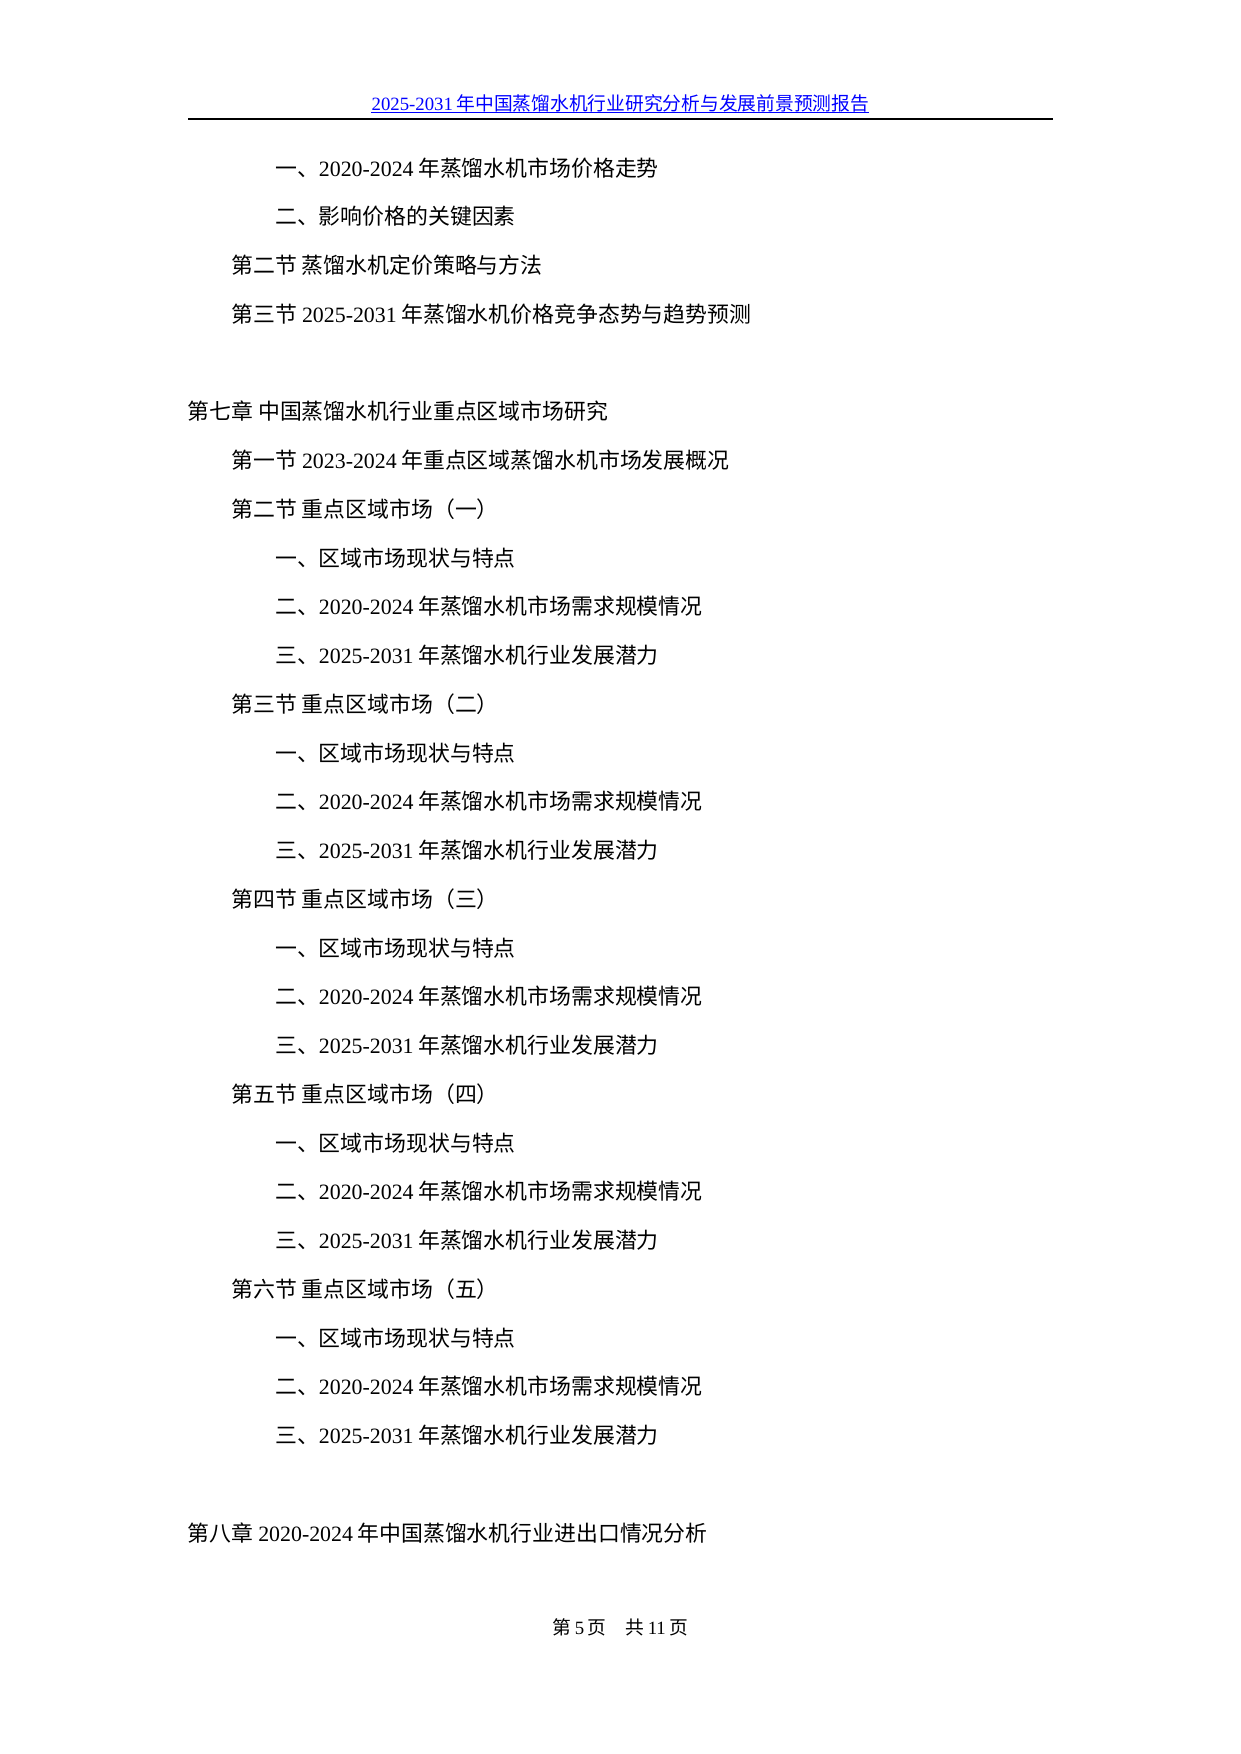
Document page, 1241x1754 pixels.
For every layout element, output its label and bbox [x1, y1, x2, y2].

text [187, 150, 1053, 1548]
